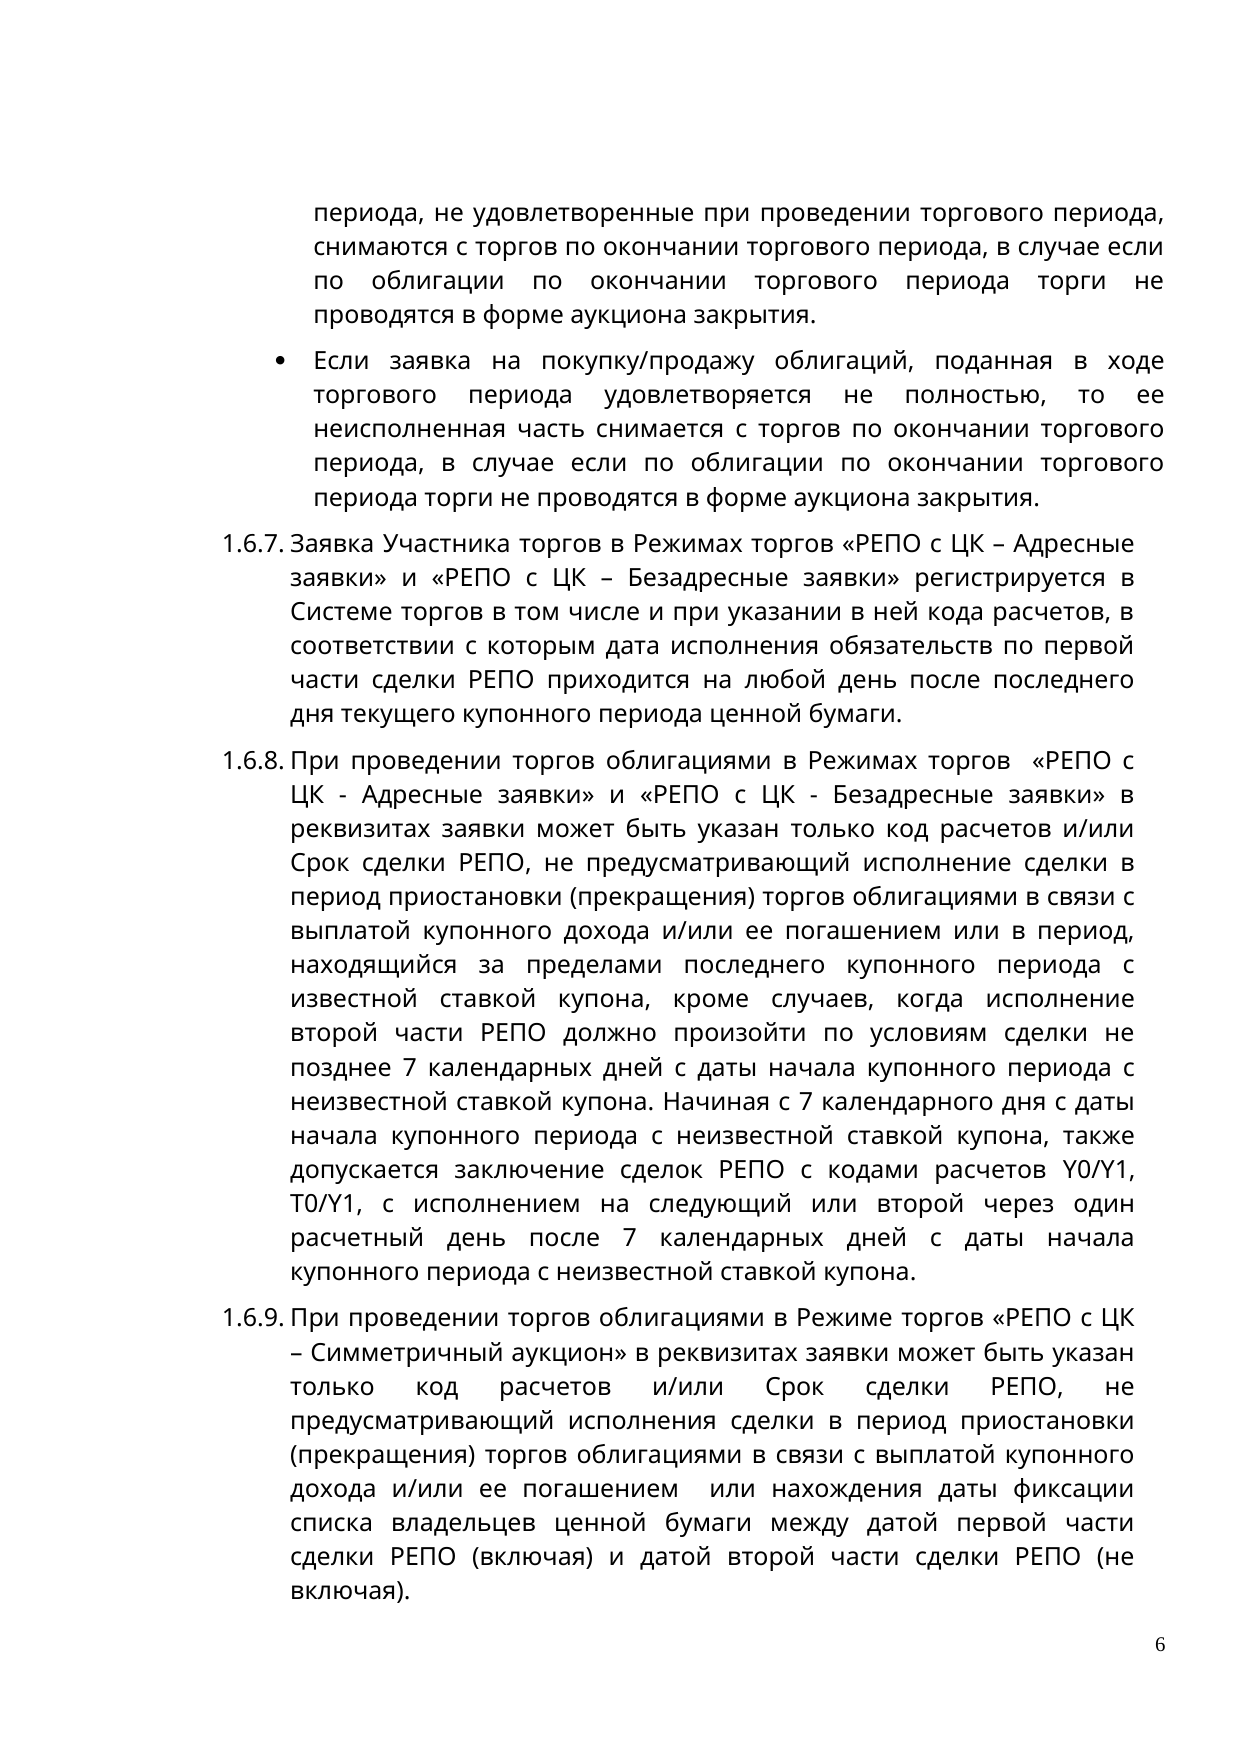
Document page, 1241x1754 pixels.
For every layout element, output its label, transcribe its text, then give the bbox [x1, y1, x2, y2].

list При проведении торгов облигациями в Режиме торгов «РЕПО с ЦК – Симметричный аукцион» в реквизитах заявки может быть указан только код расчетов и/или Срок сделки РЕПО, не предусматривающий исполнения сделки в период приостановки (прекращения) торгов облигациями в связи с выплатой купонного дохода и/или ее погашением или нахождения даты фиксации списка владельцев ценной бумаги между датой первой части сделки РЕПО (включая) и датой второй части сделки РЕПО (не включая). [222, 1300, 1136, 1607]
list При проведении торгов облигациями в Режимах торгов «РЕПО с ЦК - Адресные заявки» и «РЕПО с ЦК - Безадресные заявки» в реквизитах заявки может быть указан только код расчетов и/или Срок сделки РЕПО, не предусматривающий исполнение сделки в период приостановки (прекращения) торгов облигациями в связи с выплатой купонного дохода и/или ее погашением или в период, находящийся за пределами последнего купонного периода с известной ставкой купона, кроме случаев, когда исполнение второй части РЕПО должно произойти по условиям сделки не позднее 7 календарных дней с даты начала купонного периода с неизвестной ставкой купона. Начиная с 7 календарного дня с даты начала купонного периода с неизвестной ставкой купона, также допускается заключение сделок РЕПО с кодами расчетов Y0/Y1, T0/Y1, с исполнением на следующий или второй через один расчетный день после 7 календарных дней с даты начала купонного периода с неизвестной ставкой купона. [222, 743, 1136, 1288]
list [276, 194, 1165, 330]
list Если заявка на покупку/продажу облигаций, поданная в ходе торгового периода удовлетворяется не полностью, то ее неисполненная часть снимается с торгов по окончании торгового периода, в случае если по облигации по окончании торгового периода торги не проводятся в форме аукциона закрытия. [276, 343, 1165, 513]
list Заявка Участника торгов в Режимах торгов «РЕПО с ЦК – Адресные заявки» и «РЕПО с ЦК – Безадресные заявки» регистрируется в Системе торгов в том числе и при указании в ней кода расчетов, в соответствии с которым дата исполнения обязательств по первой части сделки РЕПО приходится на любой день после последнего дня текущего купонного периода ценной бумаги. [222, 526, 1136, 730]
